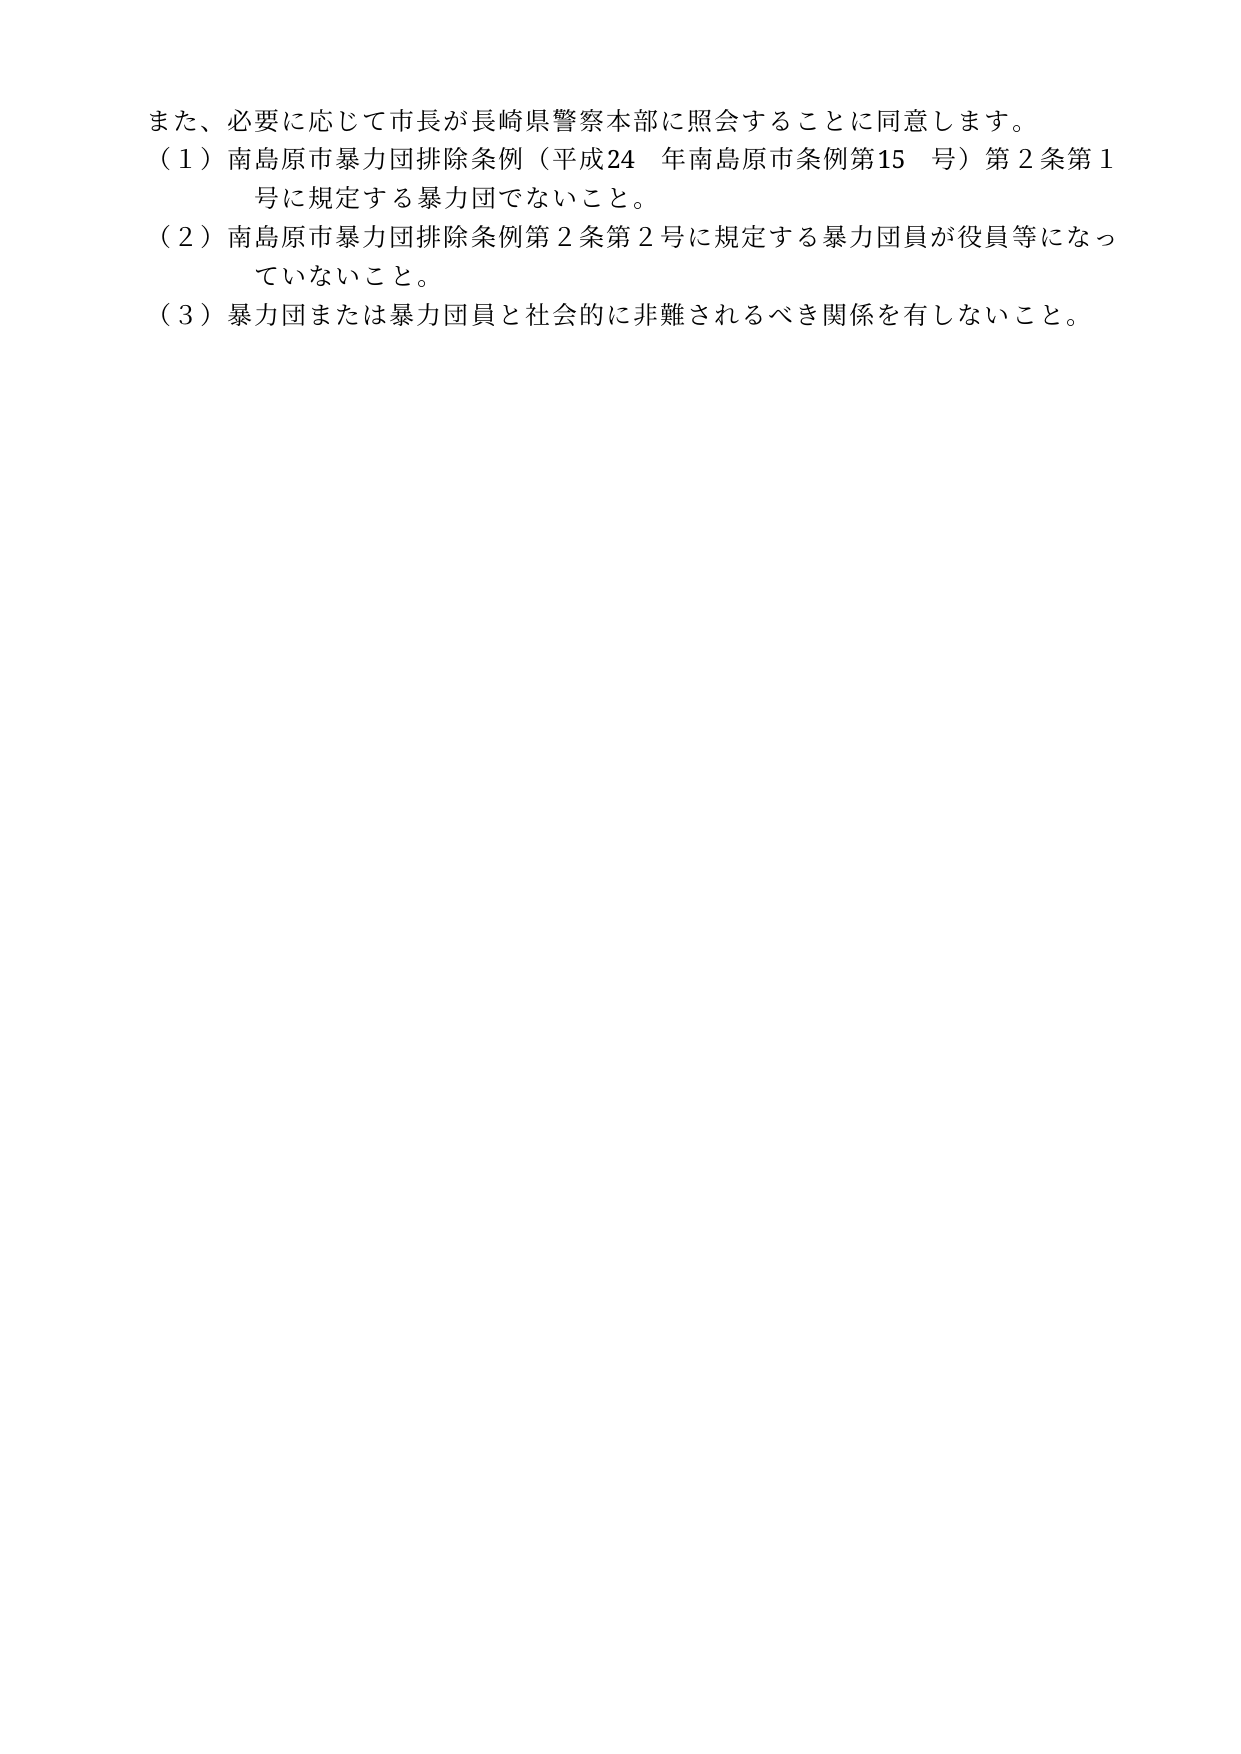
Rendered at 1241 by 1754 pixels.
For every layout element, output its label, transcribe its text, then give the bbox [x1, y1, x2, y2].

text また、必要に応じて市長が長崎県警察本部に照会することに同意します。 [119, 100, 1121, 139]
text （２）南島原市暴力団排除条例第２条第２号に規定する暴力団員が役員等になっていないこと。 [119, 216, 1121, 294]
text （３）暴力団または暴力団員と社会的に非難されるべき関係を有しないこと。 [119, 294, 1121, 333]
text （１）南島原市暴力団排除条例（平成24年南島原市条例第15号）第２条第１号に規定する暴力団でないこと。 [119, 139, 1121, 216]
